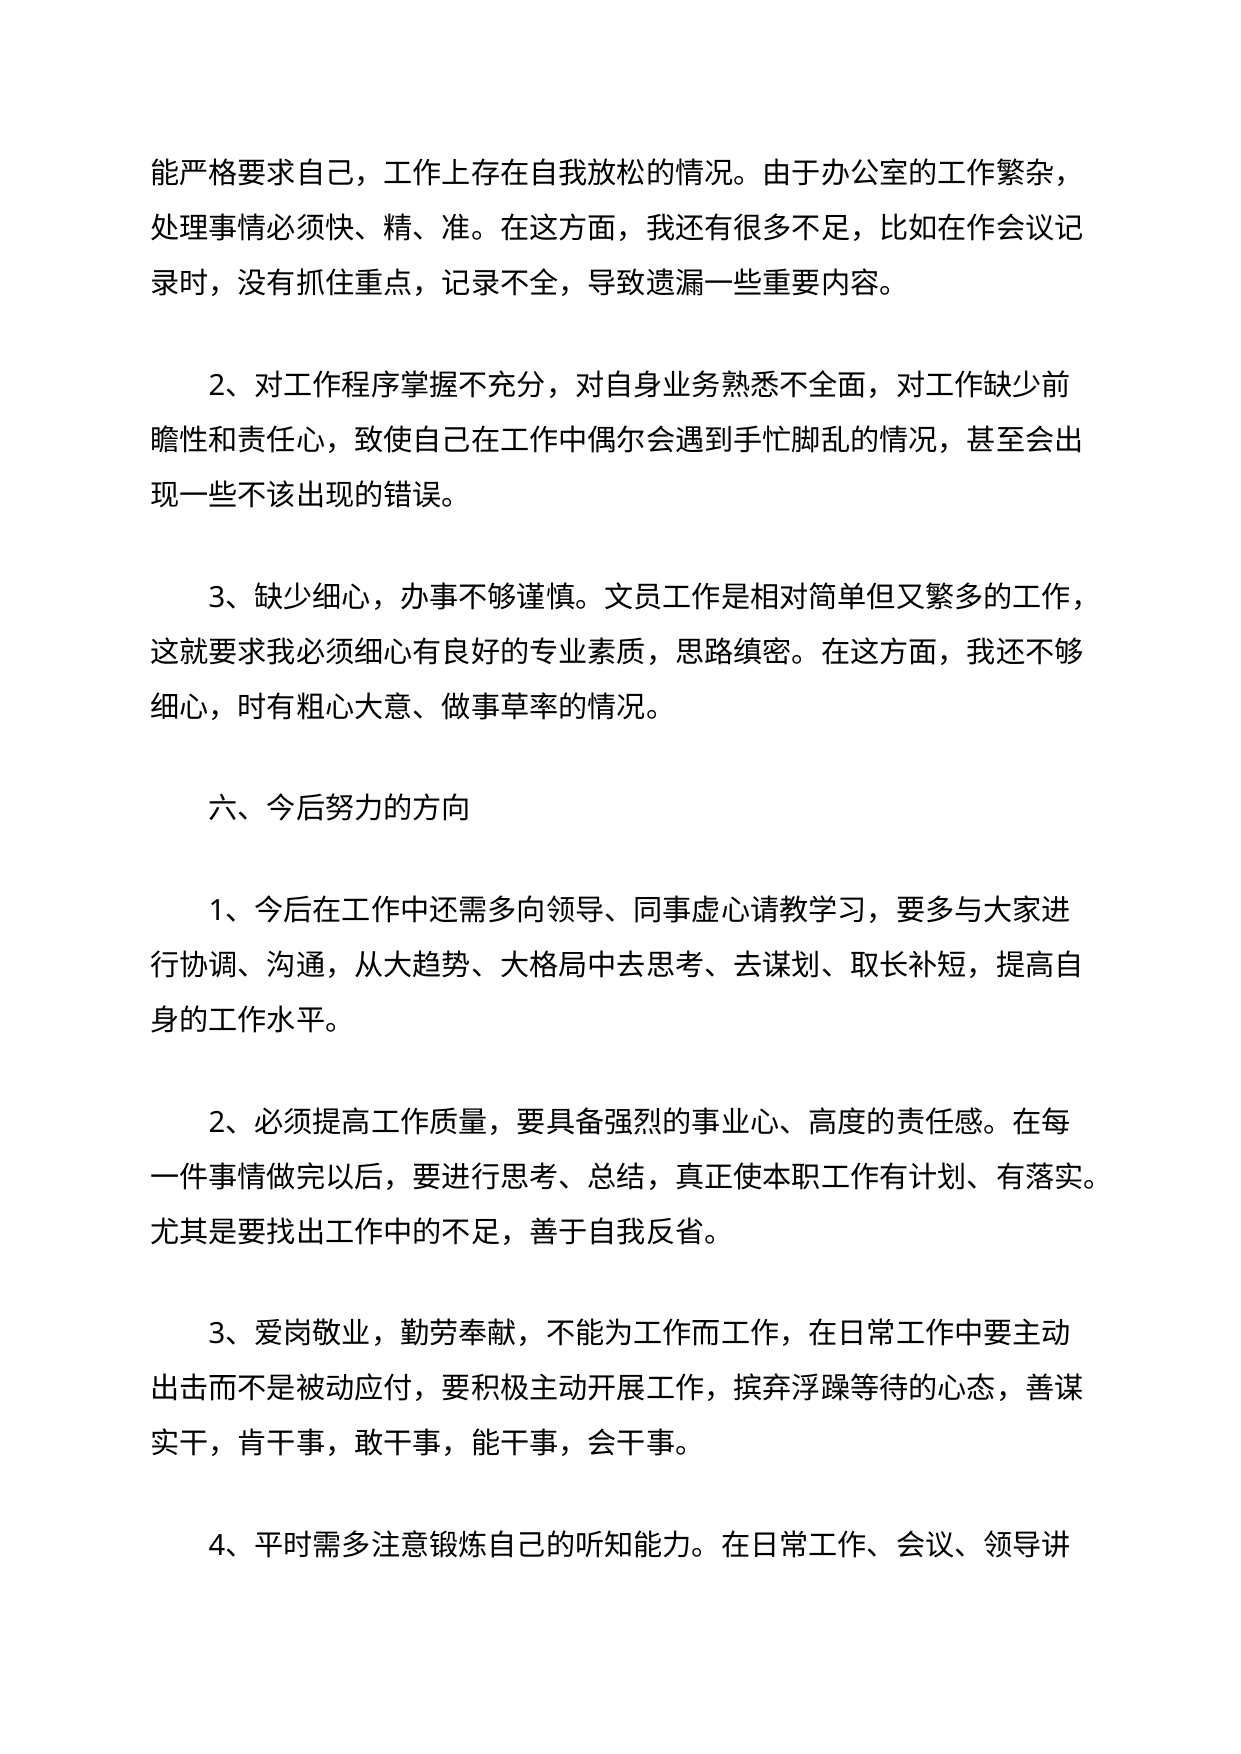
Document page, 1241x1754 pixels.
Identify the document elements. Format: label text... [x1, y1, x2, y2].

text 2、必须提高工作质量，要具备强烈的事业心、高度的责任感。在每一件事情做完以后，要进行思考、总结，真正使本职工作有计划、有落实。尤其是要找出工作中的不足，善于自我反省。 [150, 1098, 1090, 1251]
text 1、今后在工作中还需多向领导、同事虚心请教学习，要多与大家进行协调、沟通，从大趋势、大格局中去思考、去谋划、取长补短，提高自身的工作水平。 [150, 887, 1090, 1039]
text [150, 150, 1090, 302]
text 2、对工作程序掌握不充分，对自身业务熟悉不全面，对工作缺少前瞻性和责任心，致使自己在工作中偶尔会遇到手忙脚乱的情况，甚至会出现一些不该出现的错误。 [150, 362, 1090, 514]
text 3、缺少细心，办事不够谨慎。文员工作是相对简单但又繁多的工作，这就要求我必须细心有良好的专业素质，思路缜密。在这方面，我还不够细心，时有粗心大意、做事草率的情况。 [150, 573, 1090, 725]
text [150, 1522, 1090, 1564]
text 六、今后努力的方向 [150, 785, 1090, 827]
text 3、爱岗敬业，勤劳奉献，不能为工作而工作，在日常工作中要主动出击而不是被动应付，要积极主动开展工作，摈弃浮躁等待的心态，善谋实干，肯干事，敢干事，能干事，会干事。 [150, 1310, 1090, 1462]
